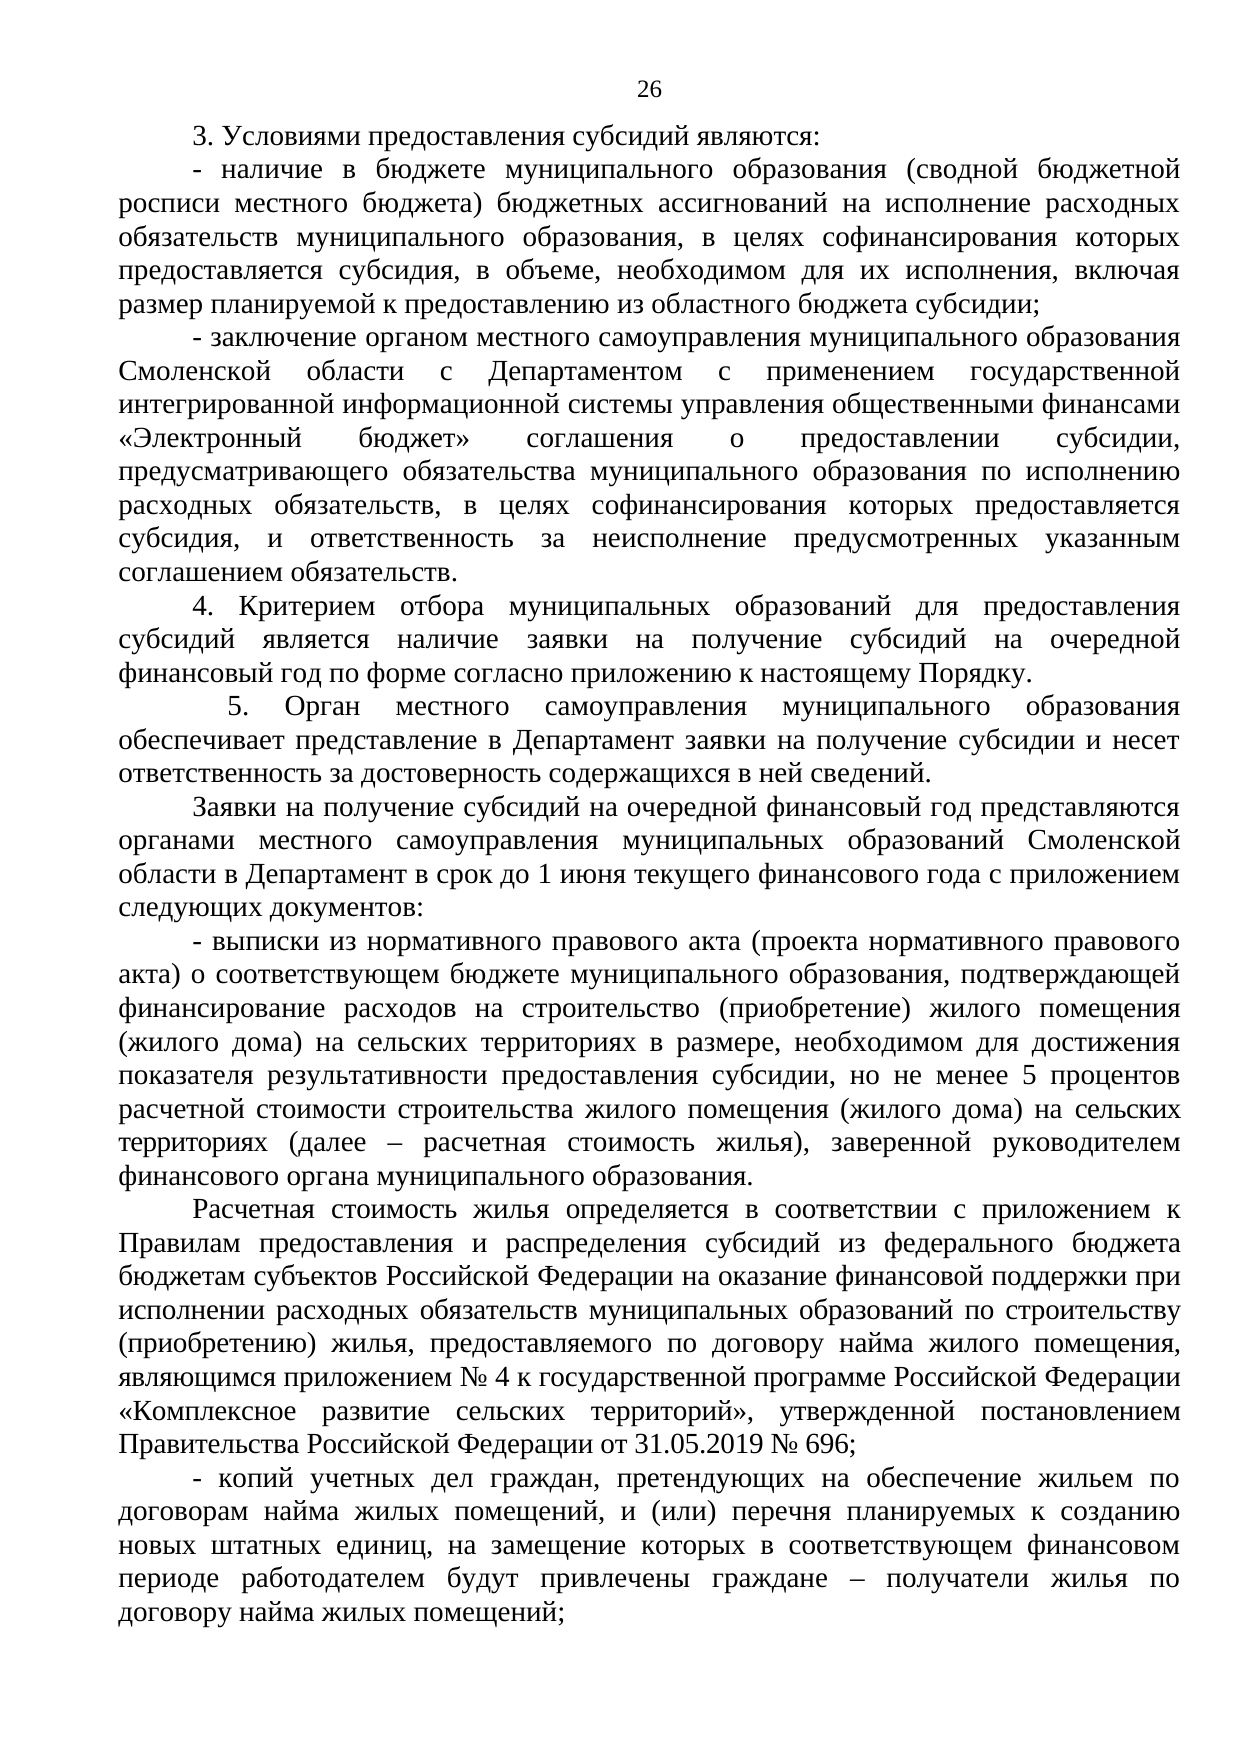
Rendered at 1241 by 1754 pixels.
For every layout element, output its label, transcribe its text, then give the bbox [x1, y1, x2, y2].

text 4. Критерием отбора муниципальных образований для предоставления субсидий является наличие заявки на получение субсидий на очередной финансовый год по форме согласно приложению к настоящему Порядку. [118, 588, 1181, 688]
text 3. Условиями предоставления субсидий являются: [118, 118, 1181, 152]
text 5. Орган местного самоуправления муниципального образования обеспечивает представление в Департамент заявки на получение субсидии и несет ответственность за достоверность содержащихся в ней сведений. [118, 688, 1181, 789]
text - заключение органом местного самоуправления муниципального образования Смоленской области с Департаментом с применением государственной интегрированной информационной системы управления общественными финансами «Электронный бюджет» соглашения о предоставлении субсидии, предусматривающего обязательства муниципального образования по исполнению расходных обязательств, в целях софинансирования которых предоставляется субсидия, и ответственность за неисполнение предусмотренных указанным соглашением обязательств. [118, 319, 1181, 588]
text Расчетная стоимость жилья определяется в соответствии с приложением к Правилам предоставления и распределения субсидий из федерального бюджета бюджетам субъектов Российской Федерации на оказание финансовой поддержки при исполнении расходных обязательств муниципальных образований по строительству (приобретению) жилья, предоставляемого по договору найма жилого помещения, являющимся приложением № 4 к государственной программе Российской Федерации «Комплексное развитие сельских территорий», утвержденной постановлением Правительства Российской Федерации от 31.05.2019 № 696; [118, 1191, 1181, 1460]
text - выписки из нормативного правового акта (проекта нормативного правового акта) о соответствующем бюджете муниципального образования, подтверждающей финансирование расходов на строительство (приобретение) жилого помещения (жилого дома) на сельских территориях в размере, необходимом для достижения показателя результативности предоставления субсидии, но не менее 5 процентов расчетной стоимости строительства жилого помещения (жилого дома) на сельских территориях (далее – расчетная стоимость жилья), заверенной руководителем финансового органа муниципального образования. [118, 923, 1181, 1191]
text Заявки на получение субсидий на очередной финансовый год представляются органами местного самоуправления муниципальных образований Смоленской области в Департамент в срок до 1 июня текущего финансового года с приложением следующих документов: [118, 789, 1181, 923]
text - копий учетных дел граждан, претендующих на обеспечение жильем по договорам найма жилых помещений, и (или) перечня планируемых к созданию новых штатных единиц, на замещение которых в соответствующем финансовом периоде работодателем будут привлечены граждане – получатели жилья по договору найма жилых помещений; [118, 1460, 1181, 1627]
text - наличие в бюджете муниципального образования (сводной бюджетной росписи местного бюджета) бюджетных ассигнований на исполнение расходных обязательств муниципального образования, в целях софинансирования которых предоставляется субсидия, в объеме, необходимом для их исполнения, включая размер планируемой к предоставлению из областного бюджета субсидии; [118, 152, 1181, 319]
